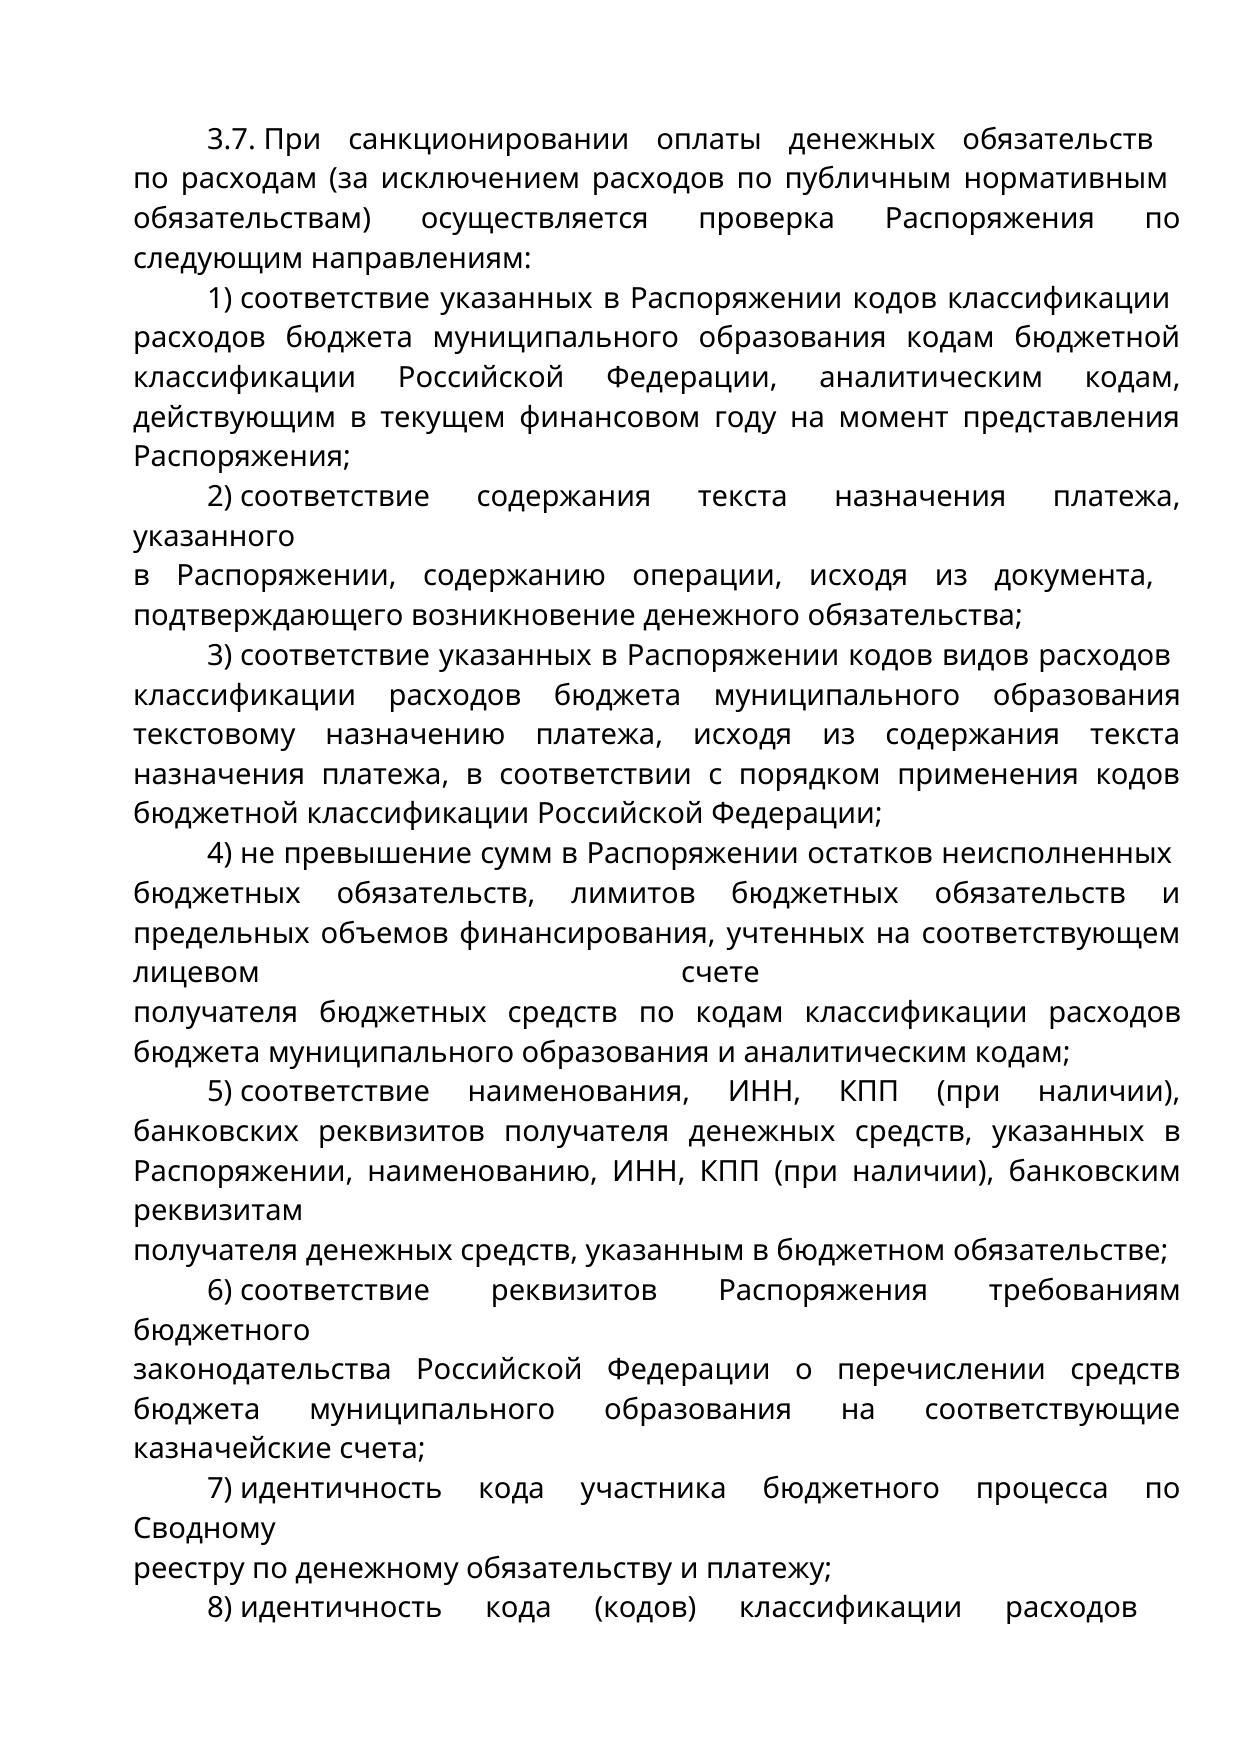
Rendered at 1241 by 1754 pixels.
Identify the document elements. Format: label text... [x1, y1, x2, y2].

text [133, 1587, 1181, 1626]
text 3.7. При санкционировании оплаты денежных обязательств по расходам (за исключением расходов по публичным нормативным обязательствам) осуществляется проверка Распоряжения по следующим направлениям: [133, 118, 1181, 277]
text 3) соответствие указанных в Распоряжении кодов видов расходов классификации расходов бюджета муниципального образования текстовому назначению платежа, исходя из содержания текста назначения платежа, в соответствии с порядком применения кодов бюджетной классификации Российской Федерации; [133, 634, 1181, 832]
text 2) соответствие содержания текста назначения платежа, указанного в Распоряжении, содержанию операции, исходя из документа, подтверждающего возникновение денежного обязательства; [133, 475, 1181, 634]
text 6) соответствие реквизитов Распоряжения требованиям бюджетного законодательства Российской Федерации о перечислении средств бюджета муниципального образования на соответствующие казначейские счета; [133, 1269, 1181, 1467]
text 1) соответствие указанных в Распоряжении кодов классификации расходов бюджета муниципального образования кодам бюджетной классификации Российской Федерации, аналитическим кодам, действующим в текущем финансовом году на момент представления Распоряжения; [133, 277, 1181, 475]
text 7) идентичность кода участника бюджетного процесса по Сводному реестру по денежному обязательству и платежу; [133, 1467, 1181, 1587]
text 5) соответствие наименования, ИНН, КПП (при наличии), банковских реквизитов получателя денежных средств, указанных в Распоряжении, наименованию, ИНН, КПП (при наличии), банковским реквизитам получателя денежных средств, указанным в бюджетном обязательстве; [133, 1071, 1181, 1269]
text 4) не превышение сумм в Распоряжении остатков неисполненных бюджетных обязательств, лимитов бюджетных обязательств и предельных объемов финансирования, учтенных на соответствующем лицевом счете получателя бюджетных средств по кодам классификации расходов бюджета муниципального образования и аналитическим кодам; [133, 832, 1181, 1071]
